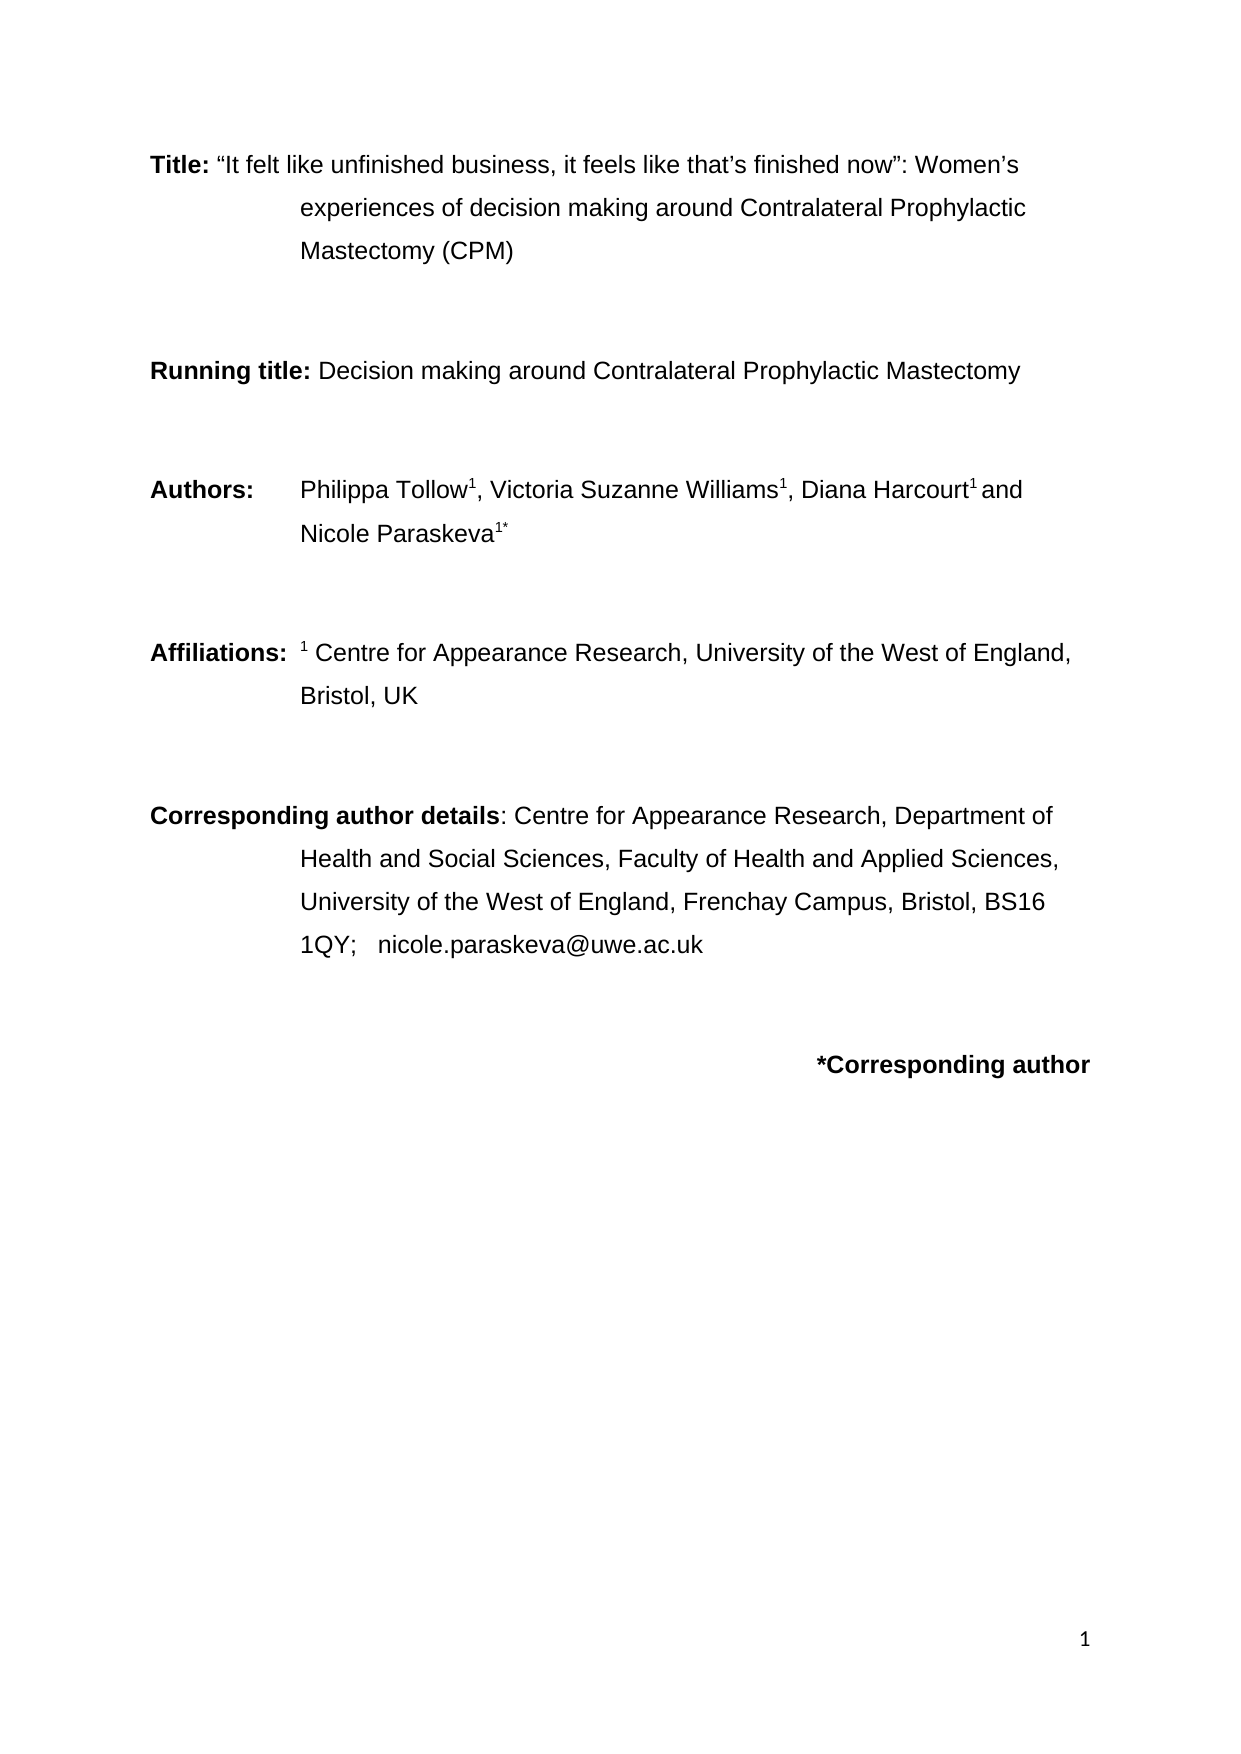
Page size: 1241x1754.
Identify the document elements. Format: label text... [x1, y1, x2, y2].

text Running title: Decision making around Contralateral Prophylactic Mastectomy [150, 356, 1090, 384]
text Corresponding author details: Centre for Appearance Research, Department of Health and Social Sciences, Faculty of Health and Applied Sciences, University of the West of England, Frenchay Campus, Bristol, BS16 1QY; nicole.paraskeva@uwe.ac.uk [150, 801, 1090, 959]
text Affiliations: 1 Centre for Appearance Research, University of the West of England, Bristol, UK [150, 638, 1090, 710]
text Authors: Philippa Tollow1, Victoria Suzanne Williams1, Diana Harcourt1 and Nicole Paraskeva1* [150, 475, 1090, 547]
text *Corresponding author [150, 1050, 1090, 1078]
text Title: “It felt like unfinished business, it feels like that’s finished now”: Women’s experiences of decision making around Contralateral Prophylactic Mastectomy (CPM) [150, 150, 1090, 265]
